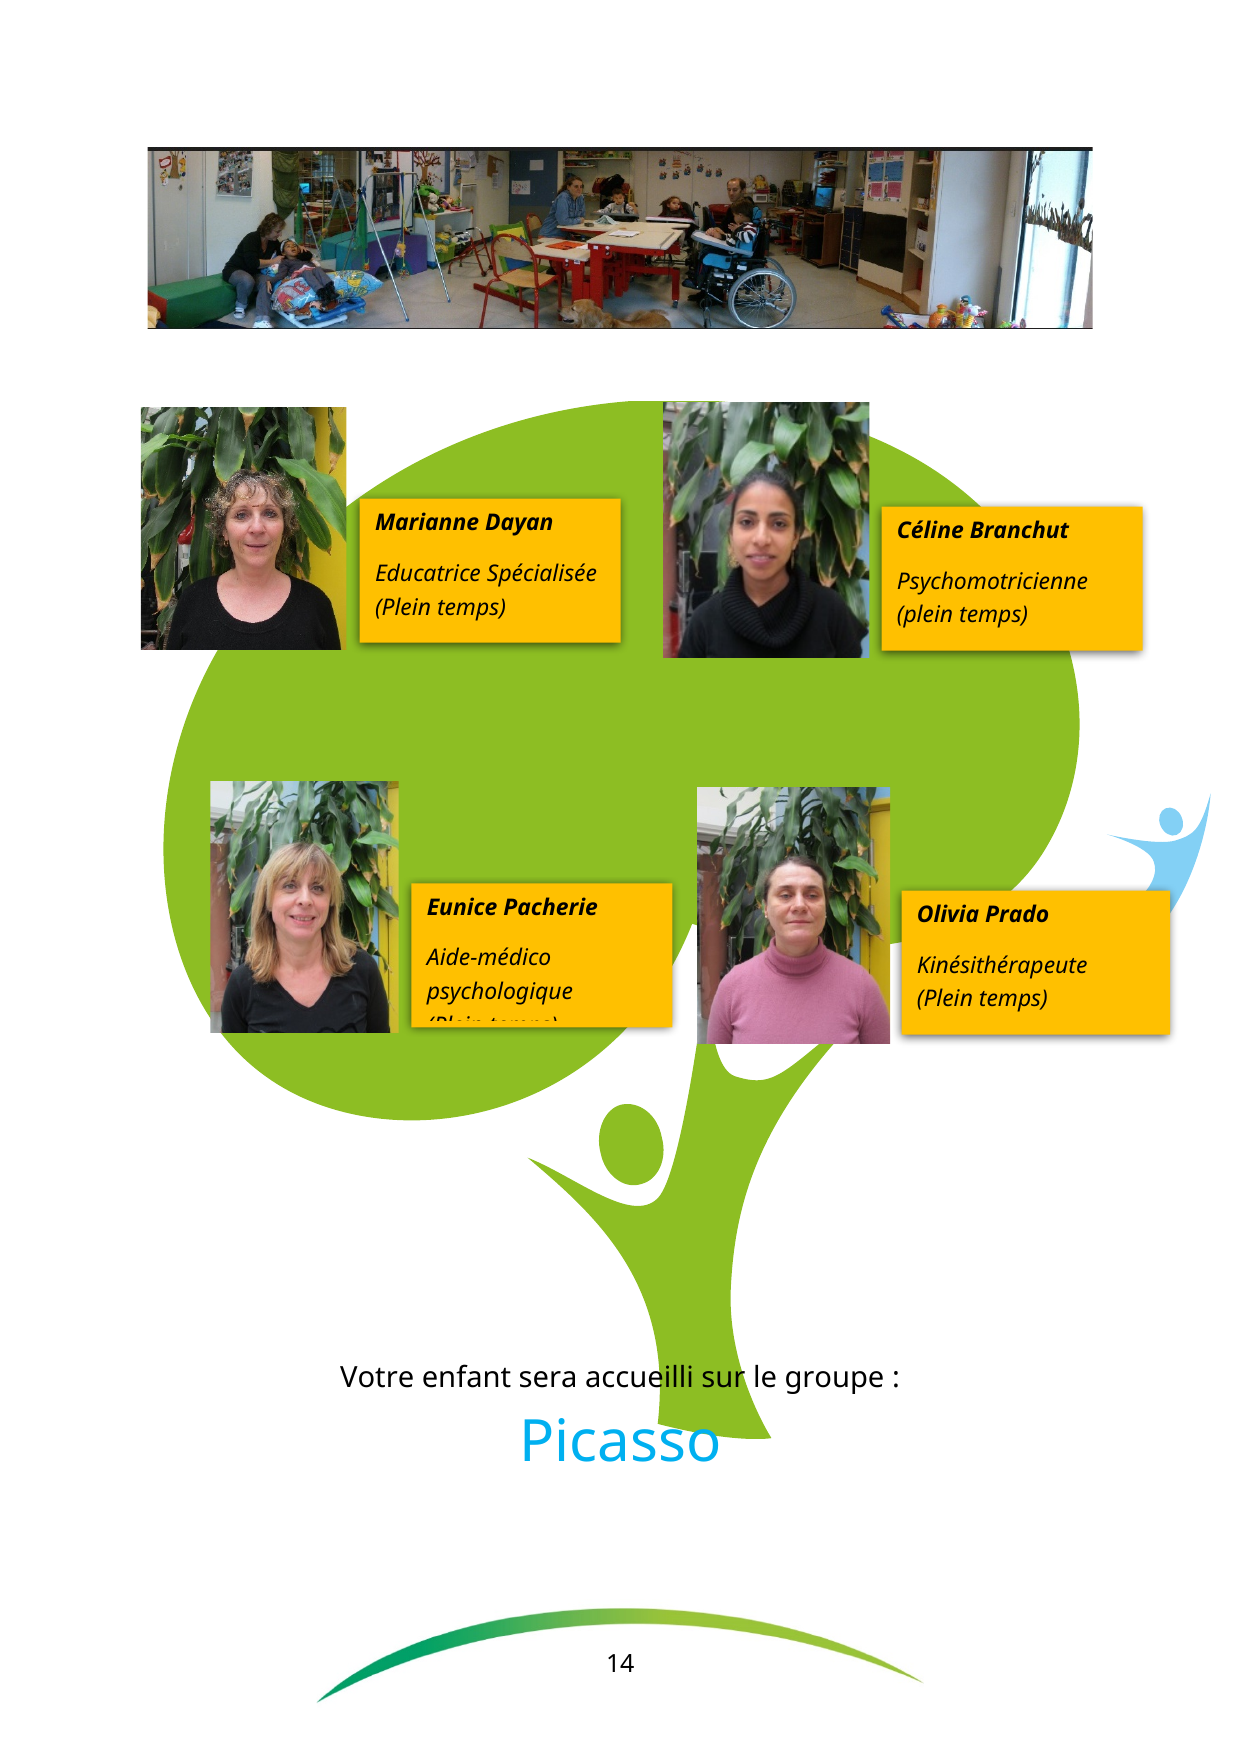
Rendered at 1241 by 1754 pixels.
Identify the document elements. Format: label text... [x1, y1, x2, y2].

picture [147, 147, 1093, 329]
text Votre enfant sera accueilli sur le groupe : [148, 1356, 1093, 1396]
text Picasso [148, 1399, 1093, 1479]
picture [663, 402, 870, 658]
picture [316, 1599, 924, 1713]
picture [140, 407, 347, 650]
picture [697, 787, 891, 1044]
picture [210, 781, 399, 1033]
